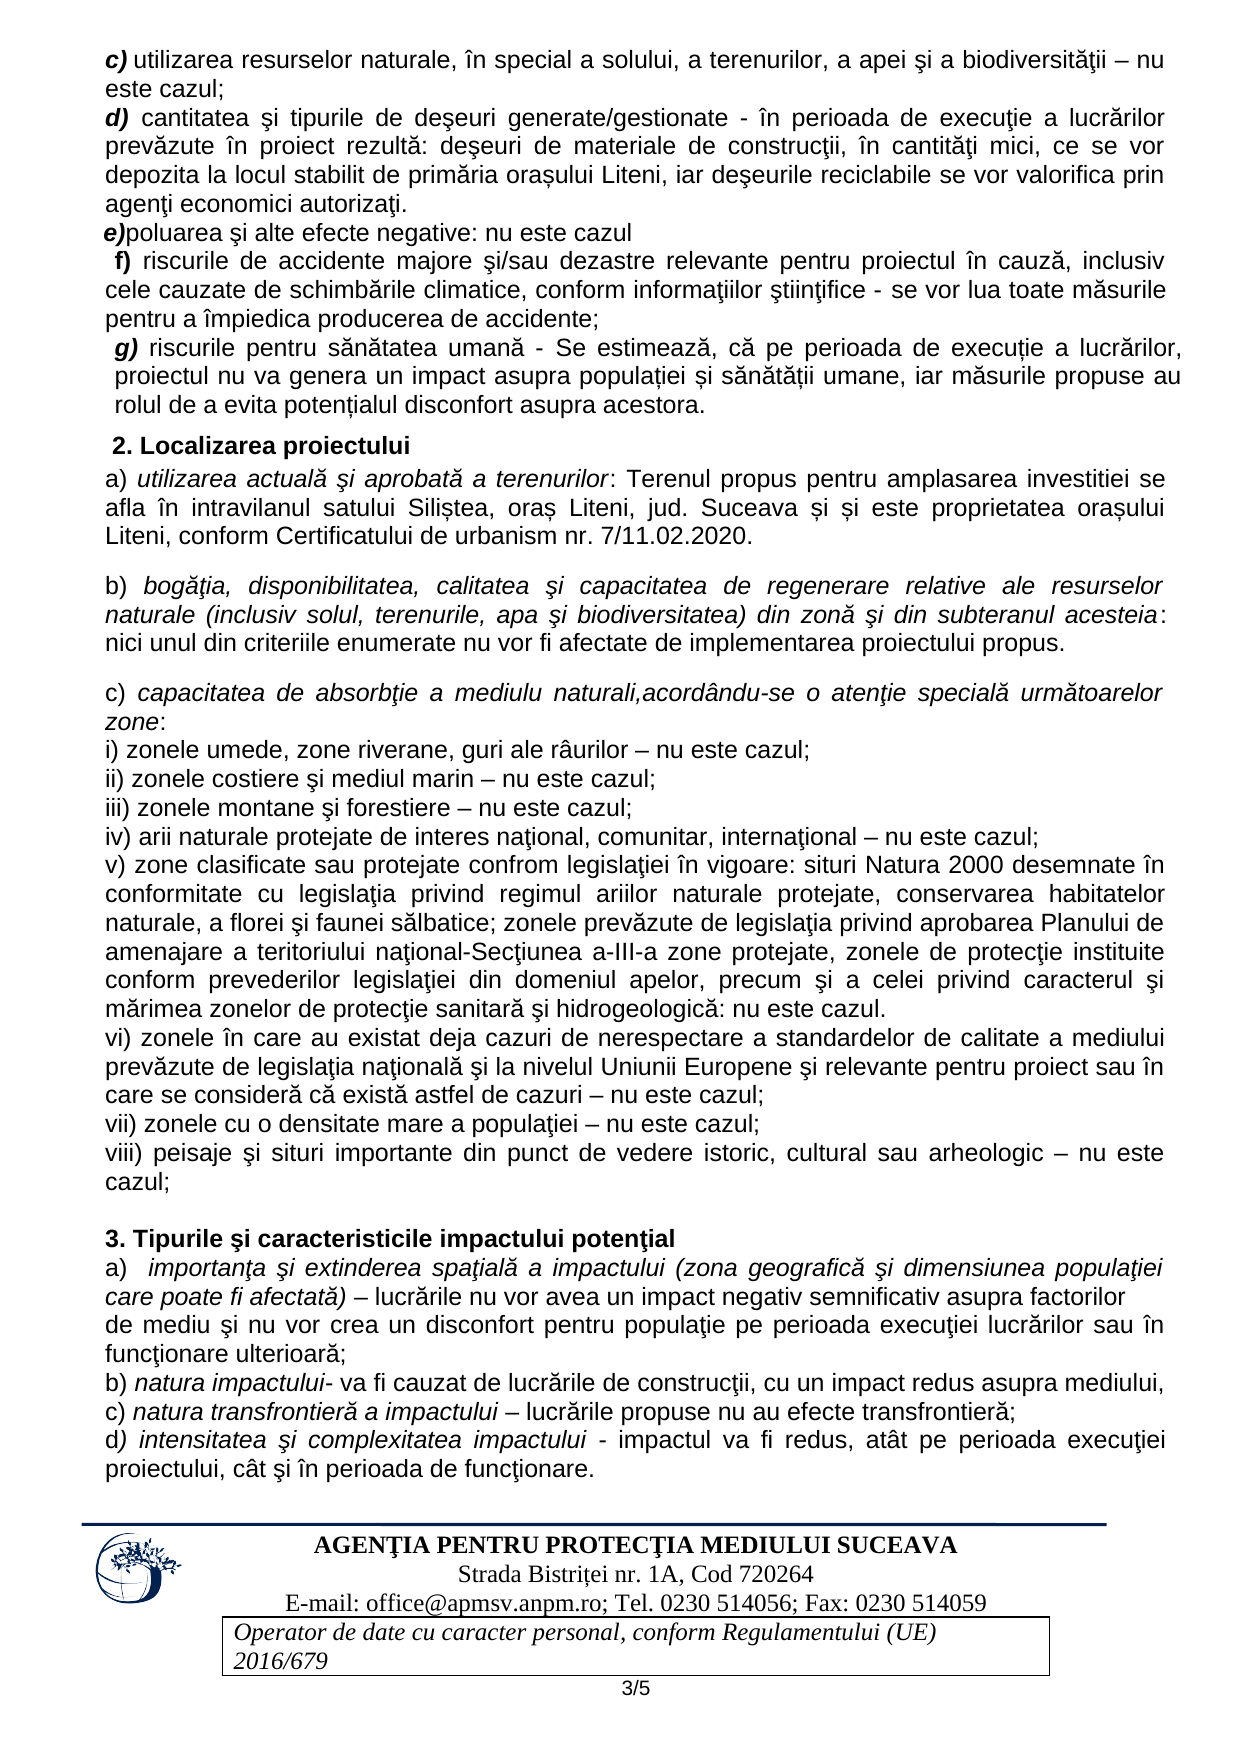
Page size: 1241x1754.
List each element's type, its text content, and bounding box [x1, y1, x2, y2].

text e)poluarea şi alte efecte negative: nu este cazul [75, 217, 1184, 246]
text i) zonele umede, zone riverane, guri ale râurilor – nu este cazul; [105, 735, 1167, 764]
text a) utilizarea actuală şi aprobată a terenurilor: Terenul propus pentru amplasarea investitiei se afla în intravilanul satului Siliștea, oraș Liteni, jud. Suceava și și este proprietatea orașului Liteni, conform Certificatului de urbanism nr. 7/11.02.2020. [105, 464, 1167, 550]
text v) zone clasificate sau protejate confrom legislaţiei în vigoare: situri Natura 2000 desemnate în conformitate cu legislaţia privind regimul ariilor naturale protejate, conservarea habitatelor naturale, a florei şi faunei sălbatice; zonele prevăzute de legislaţia privind aprobarea Planului de amenajare a teritoriului naţional-Secţiunea a-III-a zone protejate, zonele de protecţie instituite conform prevederilor legislaţiei din domeniul apelor, precum şi a celei privind caracterul şi mărimea zonelor de protecţie sanitară şi hidrogeologică: nu este cazul. [105, 850, 1167, 1023]
text iii) zonele montane şi forestiere – nu este cazul; [105, 793, 1167, 822]
text vii) zonele cu o densitate mare a populaţiei – nu este cazul; [105, 1109, 1167, 1138]
list riscurile de accidente majore şi/sau dezastre relevante pentru proiectul în cauză, inclusiv cele cauzate de schimbările climatice, conform informaţiilor ştiinţifice - se vor lua toate măsurile pentru a împiedica producerea de accidente; [105, 246, 1167, 332]
text g) riscurile pentru sănătatea umană - Se estimează, că pe perioada de execuție a lucrărilor, proiectul nu va genera un impact asupra populației și sănătății umane, iar măsurile propuse au rolul de a evita potențialul disconfort asupra acestora. [114, 332, 1184, 419]
text a) importanţa şi extinderea spaţială a impactului (zona geografică şi dimensiunea populaţiei care poate fi afectată) – lucrările nu vor avea un impact negativ semnificativ asupra factorilor [105, 1253, 1167, 1310]
text de mediu şi nu vor crea un disconfort pentru populaţie pe perioada execuţiei lucrărilor sau în funcţionare ulterioară; [105, 1310, 1167, 1368]
text 2. Localizarea proiectului [105, 431, 1167, 459]
text b) natura impactului- va fi cauzat de lucrările de construcţii, cu un impact redus asupra mediului, [105, 1368, 1167, 1397]
text ii) zonele costiere şi mediul marin – nu este cazul; [105, 764, 1167, 793]
text c) capacitatea de absorbţie a mediulu naturali,acordându-se o atenţie specială următoarelor zone: [105, 678, 1167, 735]
text b) bogăţia, disponibilitatea, calitatea şi capacitatea de regenerare relative ale resurselor naturale (inclusiv solul, terenurile, apa şi biodiversitatea) din zonă şi din subteranul acesteia: nici unul din criteriile enumerate nu vor fi afectate de implementarea proiectului propus. [105, 571, 1167, 657]
text vi) zonele în care au existat deja cazuri de nerespectare a standardelor de calitate a mediului prevăzute de legislaţia naţională şi la nivelul Uniunii Europene şi relevante pentru proiect sau în care se consideră că există astfel de cazuri – nu este cazul; [105, 1023, 1167, 1109]
list utilizarea resurselor naturale, în special a solului, a terenurilor, a apei şi a biodiversităţii – nu este cazul; [105, 45, 1167, 102]
text iv) arii naturale protejate de interes naţional, comunitar, internaţional – nu este cazul; [105, 822, 1167, 850]
list cantitatea şi tipurile de deşeuri generate/gestionate - în perioada de execuţie a lucrărilor prevăzute în proiect rezultă: deşeuri de materiale de construcţii, în cantităţi mici, ce se vor depozita la locul stabilit de primăria orașului Liteni, iar deşeurile reciclabile se vor valorifica prin agenţi economici autorizaţi. [105, 102, 1167, 217]
text viii) peisaje şi situri importante din punct de vedere istoric, cultural sau arheologic – nu este cazul; [105, 1138, 1167, 1195]
text 3. Tipurile şi caracteristicile impactului potenţial [105, 1224, 1167, 1253]
text c) natura transfrontieră a impactului – lucrările propuse nu au efecte transfrontieră; [105, 1397, 1167, 1425]
text d) intensitatea şi complexitatea impactului - impactul va fi redus, atât pe perioada execuţiei proiectului, cât şi în perioada de funcţionare. [105, 1425, 1167, 1483]
